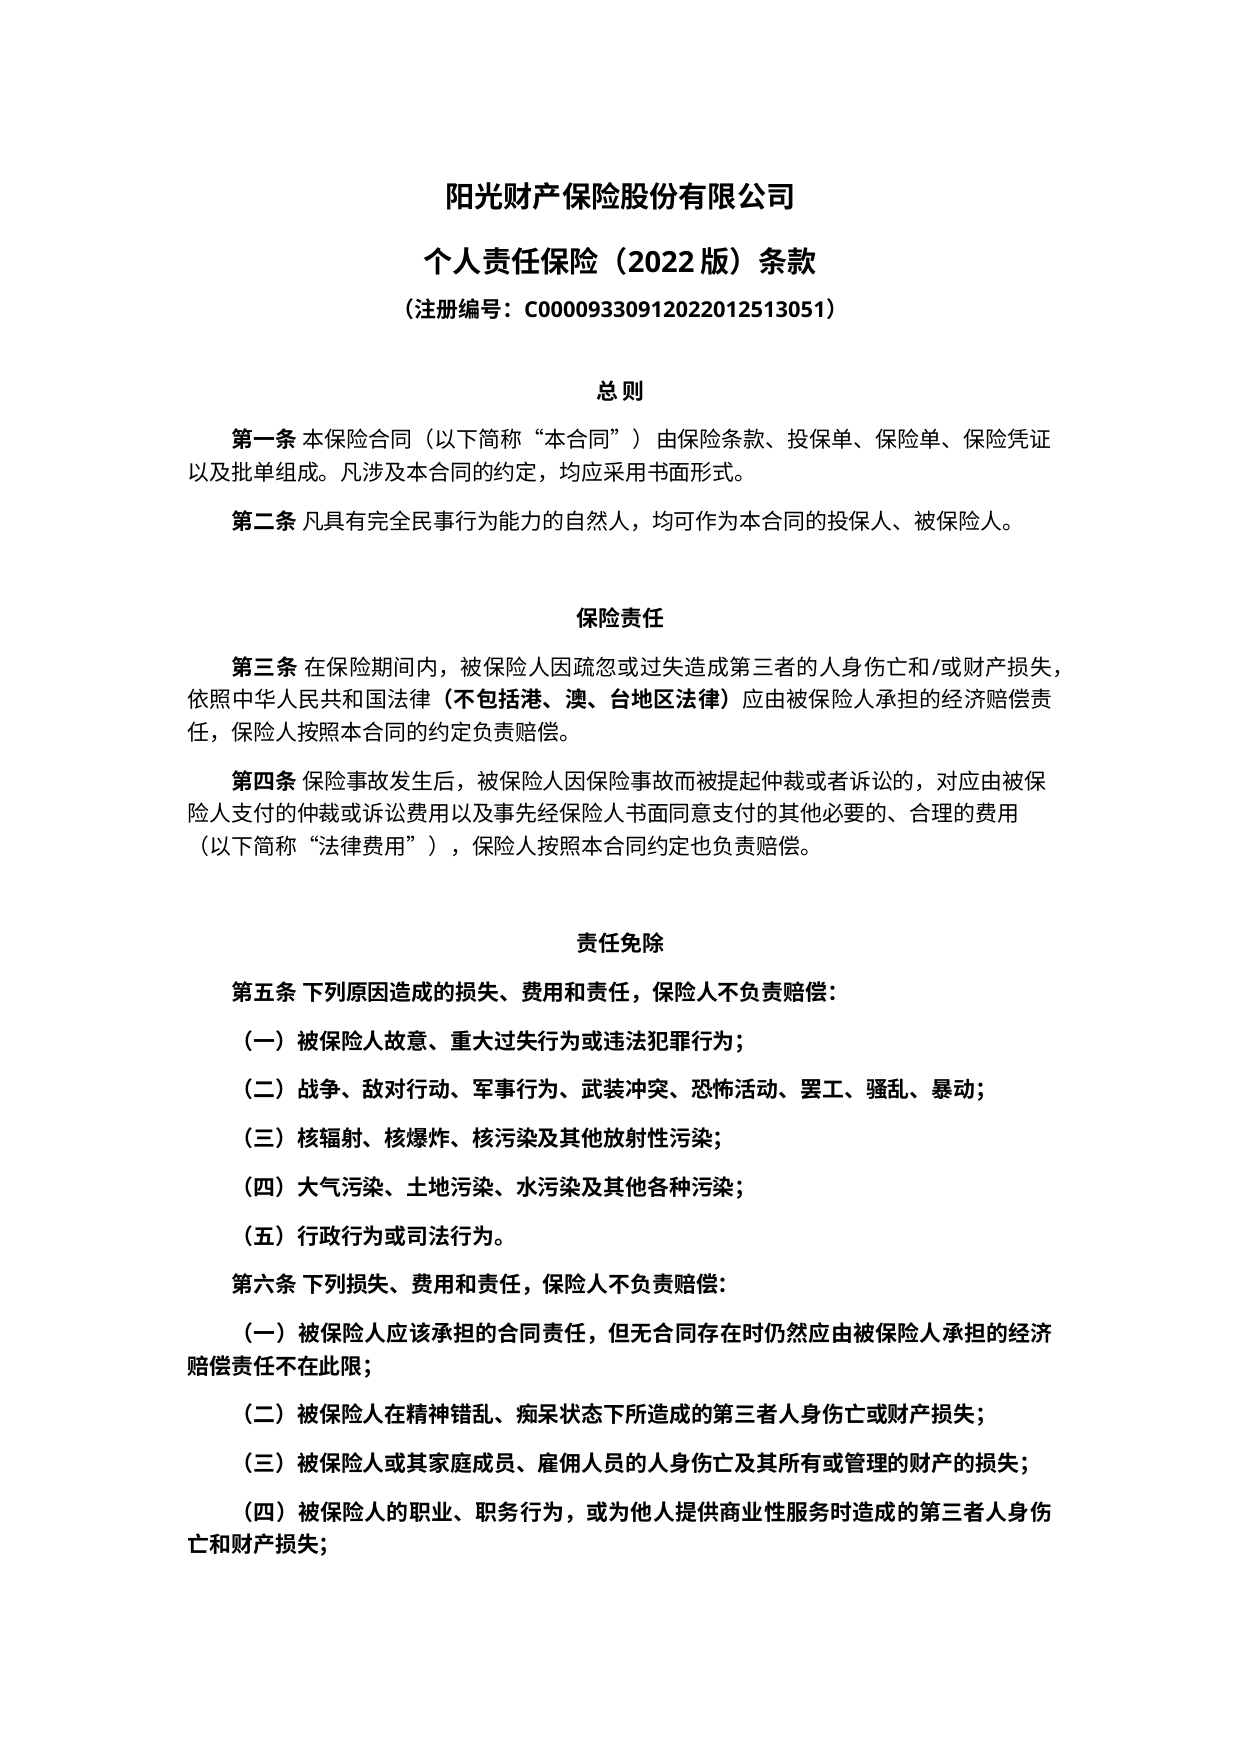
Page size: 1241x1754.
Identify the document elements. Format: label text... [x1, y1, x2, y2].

text 总 则 [187, 373, 1053, 406]
text （注册编号：C00009330912022012513051） [187, 292, 1053, 324]
text 第三条 在保险期间内，被保险人因疏忽或过失造成第三者的人身伤亡和/或财产损失，依照中华人民共和国法律（不包括港、澳、台地区法律）应由被保险人承担的经济赔偿责任，保险人按照本合同的约定负责赔偿。 [187, 649, 1053, 747]
text 第五条 下列原因造成的损失、费用和责任，保险人不负责赔偿： [187, 974, 1053, 1007]
text （五）行政行为或司法行为。 [187, 1218, 1053, 1251]
text 个人责任保险（2022版）条款 [187, 227, 1053, 292]
text 责任免除 [187, 926, 1053, 958]
text （三）被保险人或其家庭成员、雇佣人员的人身伤亡及其所有或管理的财产的损失； [187, 1446, 1053, 1478]
text 第一条 本保险合同（以下简称“本合同”）由保险条款、投保单、保险单、保险凭证以及批单组成。凡涉及本合同的约定，均应采用书面形式。 [187, 422, 1053, 487]
text （二）被保险人在精神错乱、痴呆状态下所造成的第三者人身伤亡或财产损失； [187, 1397, 1053, 1429]
text 阳光财产保险股份有限公司 [187, 162, 1053, 227]
text （三）核辐射、核爆炸、核污染及其他放射性污染； [187, 1121, 1053, 1153]
text （一）被保险人应该承担的合同责任，但无合同存在时仍然应由被保险人承担的经济赔偿责任不在此限； [187, 1316, 1053, 1381]
text 第二条 凡具有完全民事行为能力的自然人，均可作为本合同的投保人、被保险人。 [187, 503, 1053, 536]
text 第四条 保险事故发生后，被保险人因保险事故而被提起仲裁或者诉讼的，对应由被保险人支付的仲裁或诉讼费用以及事先经保险人书面同意支付的其他必要的、合理的费用（以下简称“法律费用”），保险人按照本合同约定也负责赔偿。 [187, 763, 1053, 861]
text （四）大气污染、土地污染、水污染及其他各种污染； [187, 1169, 1053, 1202]
text 第六条 下列损失、费用和责任，保险人不负责赔偿： [187, 1267, 1053, 1299]
text （四）被保险人的职业、职务行为，或为他人提供商业性服务时造成的第三者人身伤亡和财产损失； [187, 1494, 1053, 1559]
text （二）战争、敌对行动、军事行为、武装冲突、恐怖活动、罢工、骚乱、暴动； [187, 1072, 1053, 1104]
text （一）被保险人故意、重大过失行为或违法犯罪行为； [187, 1023, 1053, 1056]
text 保险责任 [187, 601, 1053, 633]
